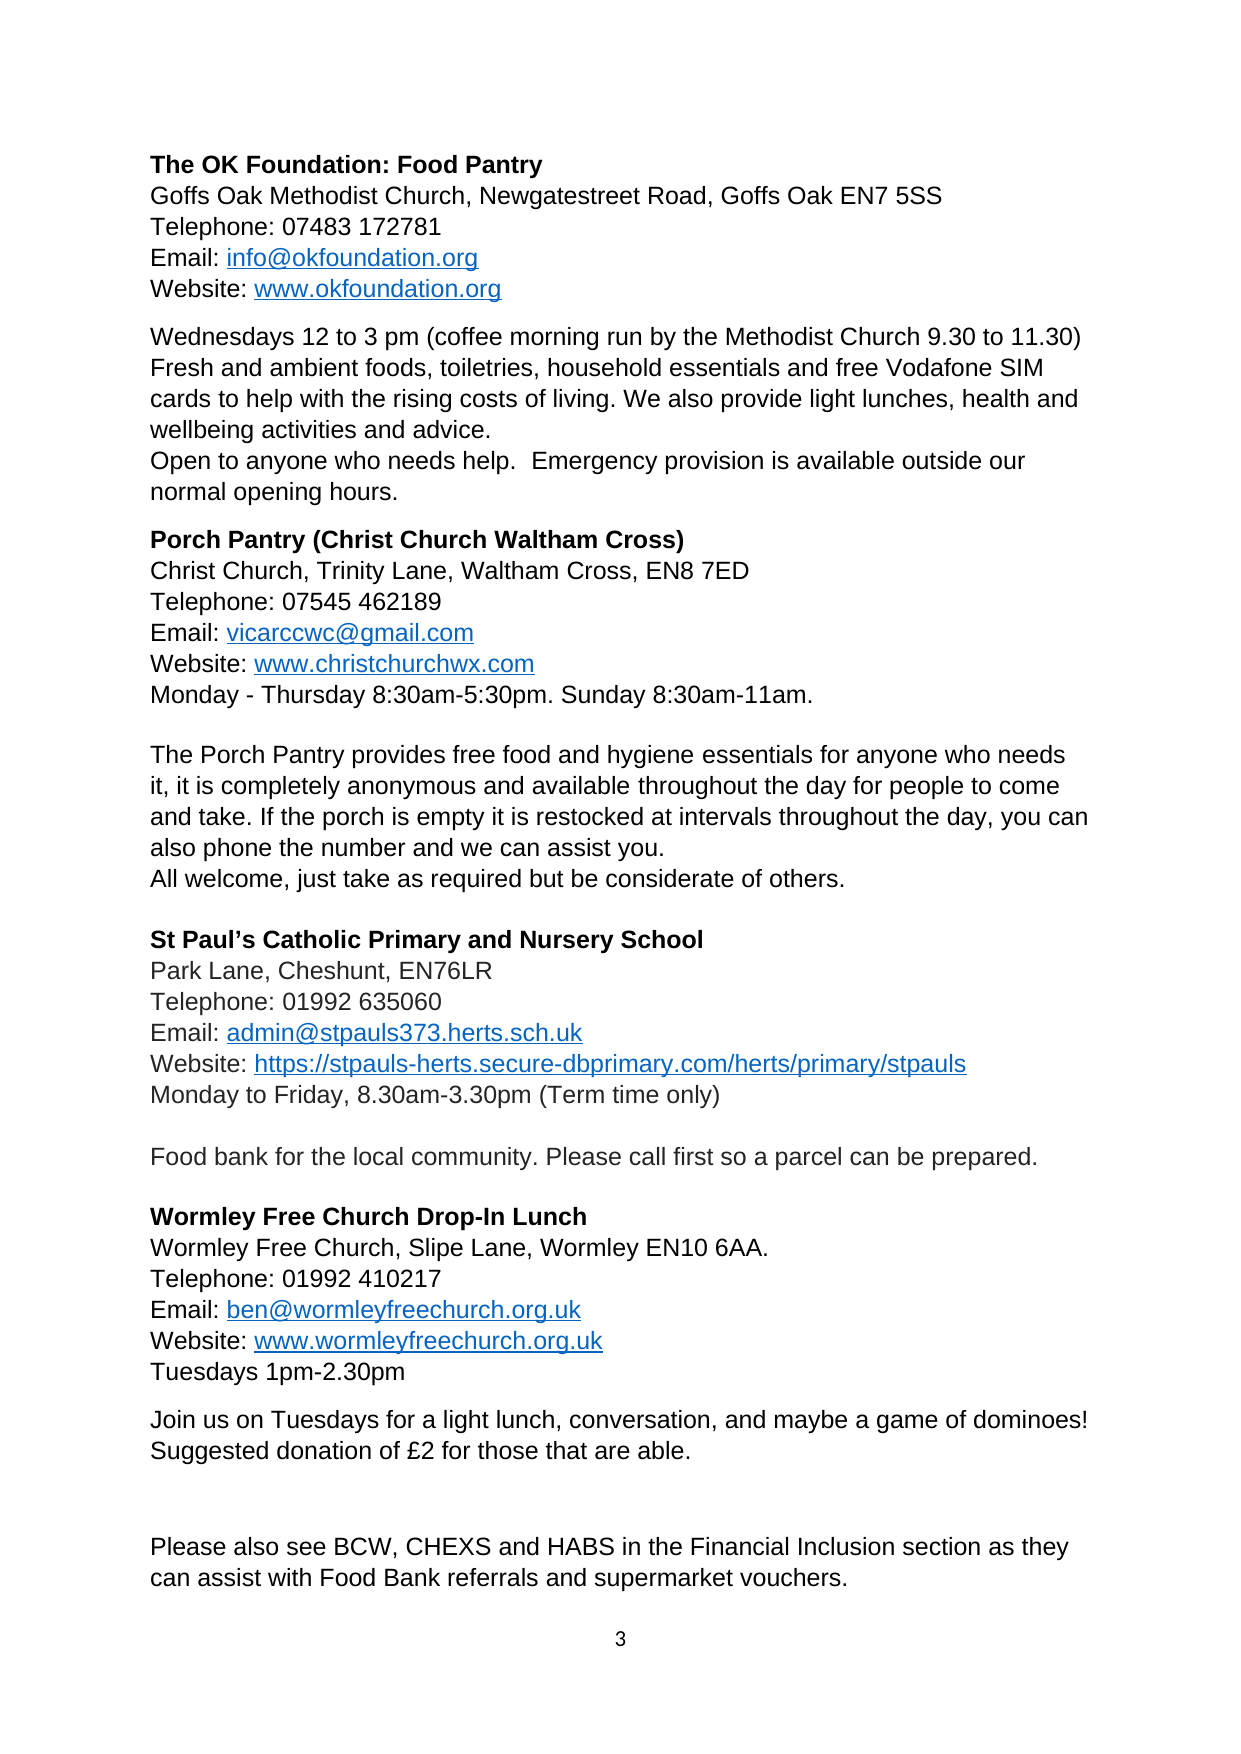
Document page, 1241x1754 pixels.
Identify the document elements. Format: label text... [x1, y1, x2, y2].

text Please also see BCW, CHEXS and HABS in the Financial Inclusion section as they can assist with Food Bank referrals and supermarket vouchers. [150, 1531, 1090, 1591]
text Porch Pantry (Christ Church Waltham Cross) Christ Church, Trinity Lane, Waltham Cross, EN8 7ED Telephone: 07545 462189 Email: vicarccwc@gmail.com Website: www.christchurchwx.com Monday - Thursday 8:30am-5:30pm. Sunday 8:30am-11am. [150, 525, 1090, 709]
text Wormley Free Church Drop-In Lunch Wormley Free Church, Slipe Lane, Wormley EN10 6AA. Telephone: 01992 410217 Email: ben@wormleyfreechurch.org.uk Website: www.wormleyfreechurch.org.uk Tuesdays 1pm-2.30pm [150, 1202, 1090, 1386]
text The Porch Pantry provides free food and hygiene essentials for anyone who needs it, it is completely anonymous and available throughout the day for people to come and take. If the porch is empty it is restocked at intervals throughout the day, you can also phone the number and we can assist you. All welcome, just take as required but be considerate of others. [150, 740, 1090, 893]
text The OK Foundation: Food Pantry Goffs Oak Methodist Church, Newgatestreet Road, Goffs Oak EN7 5SS Telephone: 07483 172781 Email: info@okfoundation.org Website: www.okfoundation.org [150, 150, 1090, 303]
text Join us on Tuesdays for a light lunch, conversation, and maybe a game of dominoes! Suggested donation of £2 for those that are able. [150, 1405, 1090, 1465]
text St Paul’s Catholic Primary and Nursery School Park Lane, Cheshunt, EN76LR Telephone: 01992 635060 Email: admin@stpauls373.herts.sch.uk Website: https://stpauls-herts.secure-dbprimary.com/herts/primary/stpauls Monday to Friday, 8.30am-3.30pm (Term time only) Food bank for the local community. Please call first so a parcel can be prepared. [150, 924, 1090, 1171]
text Wednesdays 12 to 3 pm (coffee morning run by the Methodist Church 9.30 to 11.30) Fresh and ambient foods, toiletries, household essentials and free Vodafone SIM cards to help with the rising costs of living. We also provide light lunches, health and wellbeing activities and advice. Open to anyone who needs help. Emergency provision is available outside our normal opening hours. [150, 322, 1090, 506]
